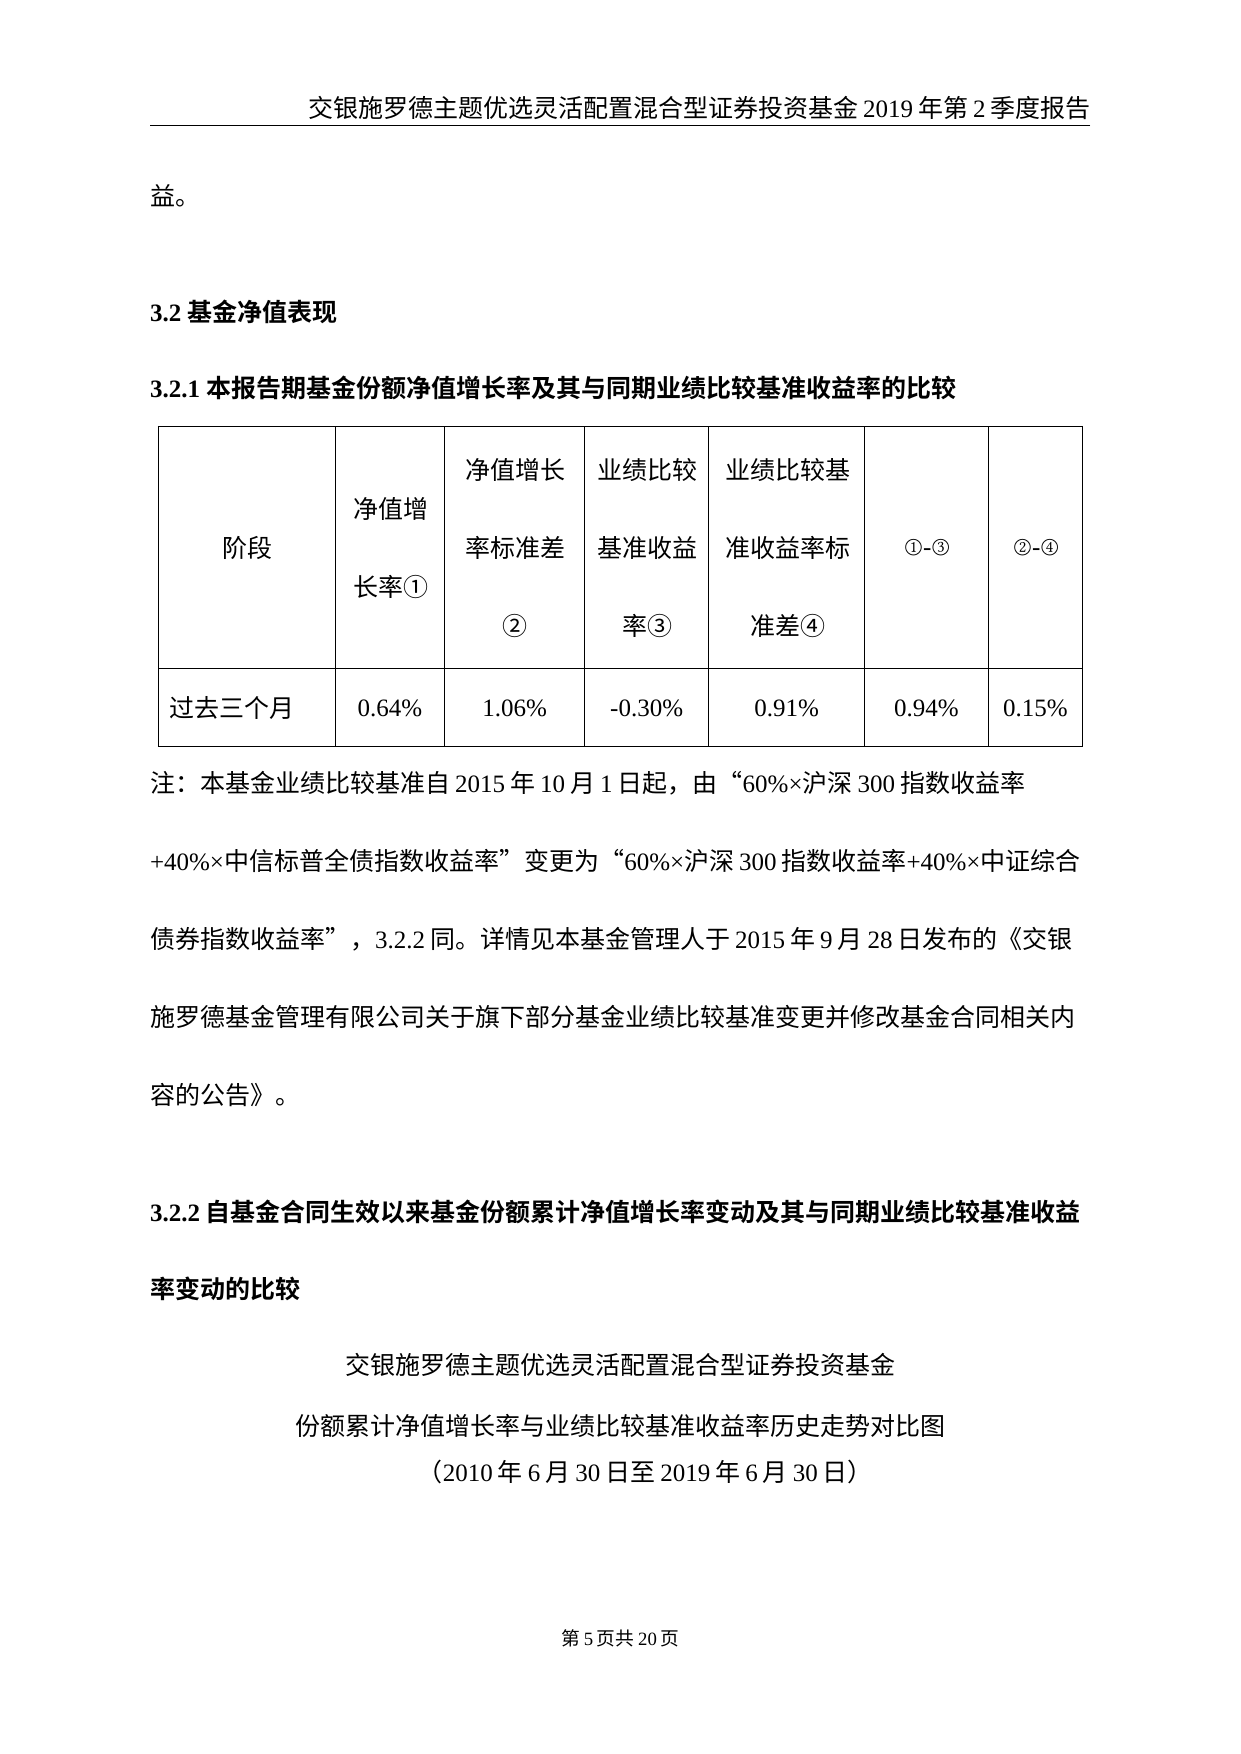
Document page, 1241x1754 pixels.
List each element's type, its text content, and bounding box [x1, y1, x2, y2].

text 3.2.1 本报告期基金份额净值增长率及其与同期业绩比较基准收益率的比较 [150, 354, 1090, 419]
table_cell 0.64% [336, 669, 444, 746]
table_cell 0.15% [989, 669, 1082, 746]
text 3.2 基金净值表现 [150, 278, 1090, 343]
text 交银施罗德主题优选灵活配置混合型证券投资基金 [150, 1331, 1090, 1396]
table_header 业绩比较基准收益率标准差④ [709, 427, 864, 668]
table_header 净值增长率① [336, 427, 444, 668]
table_cell 1.06% [445, 669, 584, 746]
table_header 净值增长率标准差② [445, 427, 584, 668]
text 份额累计净值增长率与业绩比较基准收益率历史走势对比图 [150, 1406, 1090, 1442]
table_cell 0.94% [865, 669, 988, 746]
table_cell 过去三个月 [159, 669, 335, 746]
text （2010年6月30日至2019年6月30日） [150, 1452, 1090, 1489]
table_header ②-④ [989, 427, 1082, 668]
table_header ①-③ [865, 427, 988, 668]
table_cell -0.30% [585, 669, 708, 746]
table_header 业绩比较基准收益率③ [585, 427, 708, 668]
table_header 阶段 [159, 427, 335, 668]
table_cell 0.91% [709, 669, 864, 746]
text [150, 162, 1090, 227]
text 注：本基金业绩比较基准自2015年10月1日起，由“60%×沪深300指数收益率+40%×中信标普全债指数收益率”变更为“60%×沪深300指数收益率+40%×中证综合债券指数收益率”，3.2.2同。详情见本基金管理人于2015年9月28日发布的《交银施罗德基金管理有限公司关于旗下部分基金业绩比较基准变更并修改基金合同相关内容的公告》。 [150, 749, 1090, 1126]
text 3.2.2自基金合同生效以来基金份额累计净值增长率变动及其与同期业绩比较基准收益率变动的比较 [150, 1178, 1090, 1321]
